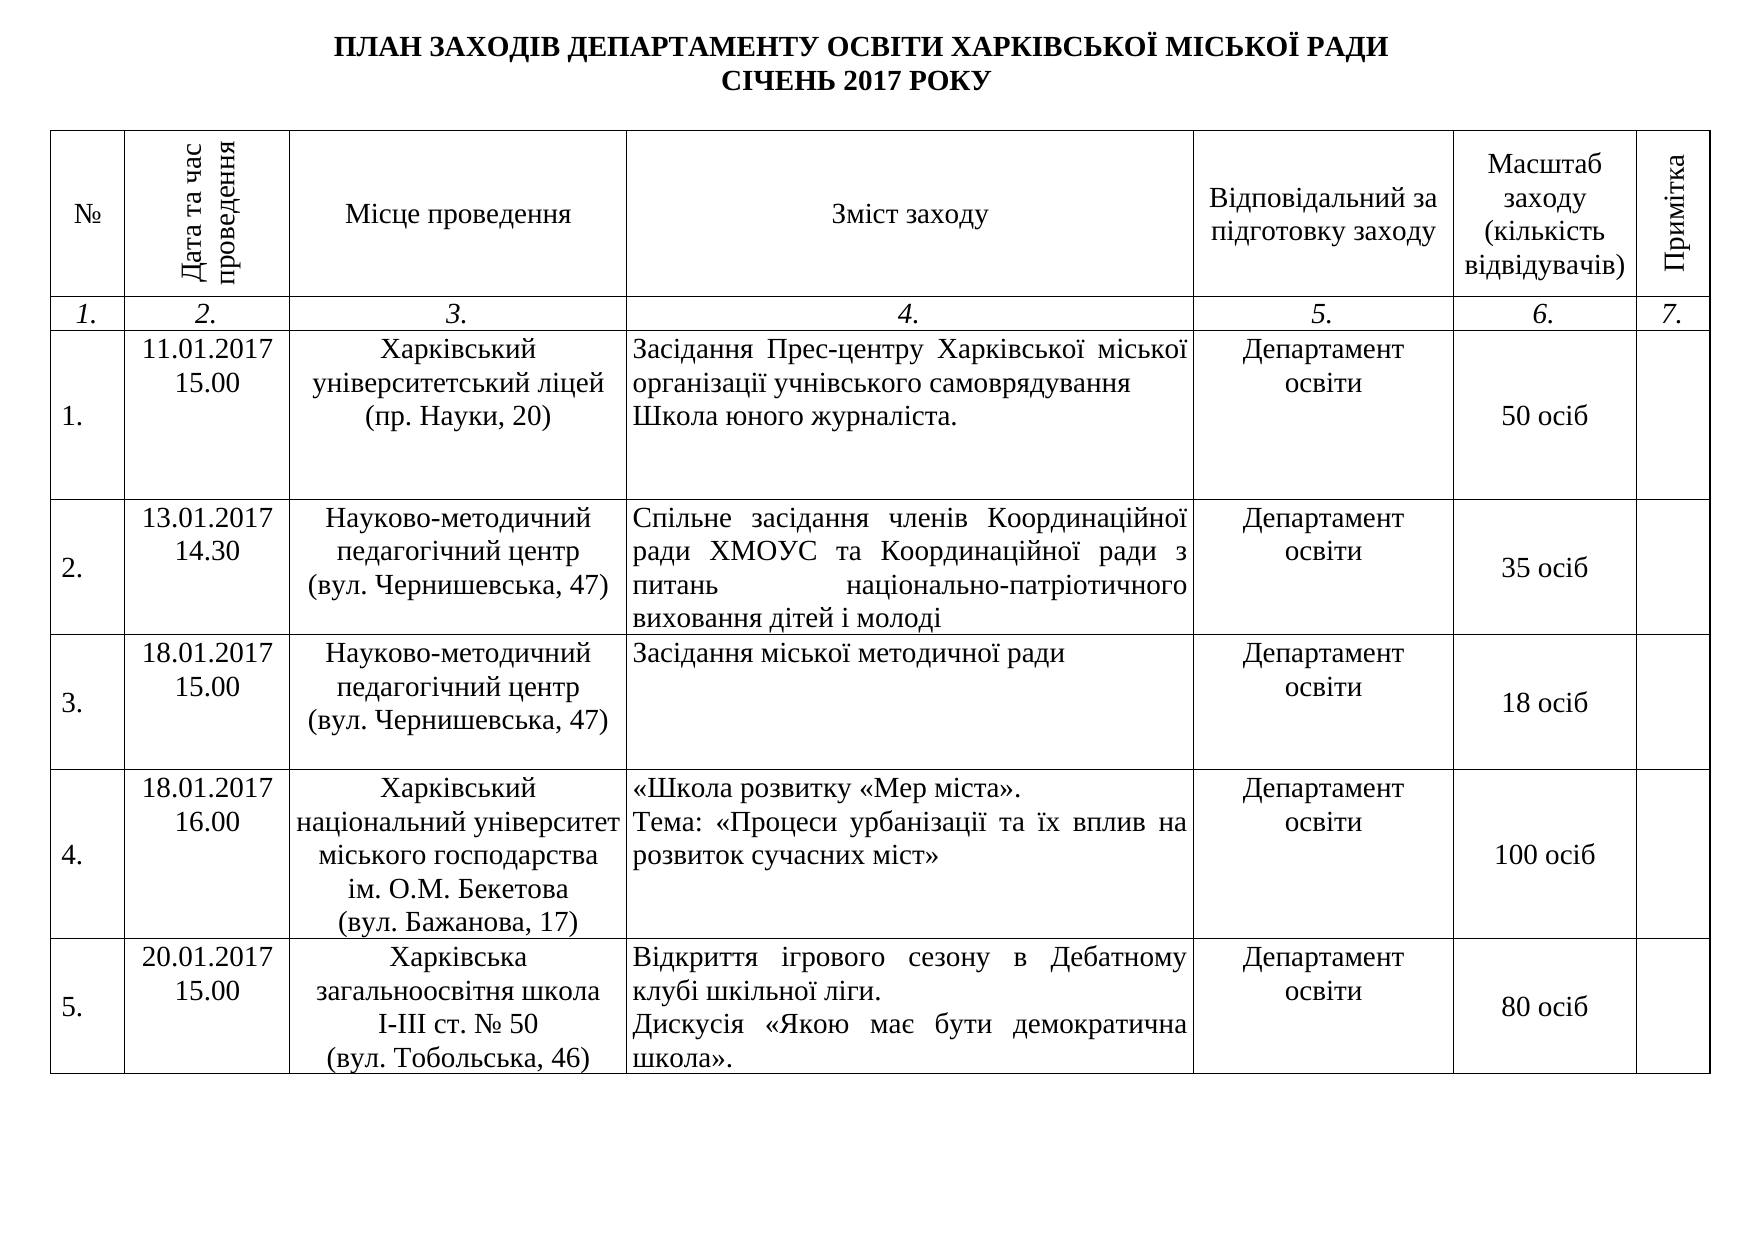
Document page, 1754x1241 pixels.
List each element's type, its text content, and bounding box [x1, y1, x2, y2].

table_cell 13.01.2017 14.30 [125, 500, 289, 634]
table_cell 20.01.2017 15.00 [125, 939, 289, 1073]
table_cell [1637, 939, 1709, 1073]
table_header № [51, 131, 124, 296]
table_cell [1637, 635, 1709, 769]
table_header Дата та час проведення [125, 131, 289, 296]
table_cell 11.01.2017 15.00 [125, 331, 289, 499]
table_header Примітка [1637, 131, 1709, 296]
table_cell [51, 331, 124, 499]
table_cell 2. [125, 297, 289, 330]
table_cell [1637, 770, 1709, 938]
table_cell Департамент освіти [1194, 500, 1453, 634]
table_cell 18.01.2017 15.00 [125, 635, 289, 769]
table_cell Засідання Прес-центру Харківської міської організації учнівського самоврядування Школа юного журналіста. [627, 331, 1193, 499]
table_cell Спільне засідання членів Координаційної ради ХМОУС та Координаційної ради з питань національно-патріотичного виховання дітей і молоді [627, 500, 1193, 634]
table_cell 1. [51, 297, 124, 330]
table_cell Департамент освіти [1194, 939, 1453, 1073]
table_cell Відкриття ігрового сезону в Дебатному клубі шкільної ліги. Дискусія «Якою має бути демократична школа». [627, 939, 1193, 1073]
table_cell [51, 500, 124, 634]
table_header Зміст заходу [627, 131, 1193, 296]
table_cell [1637, 331, 1709, 499]
table_cell Харківська загальноосвітня школа І-ІІІ ст. № 50 (вул. Тобольська, 46) [290, 939, 626, 1073]
table_cell «Школа розвитку «Мер міста». Тема: «Процеси урбанізації та їх вплив на розвиток сучасних міст» [627, 770, 1193, 938]
table_cell 18.01.2017 16.00 [125, 770, 289, 938]
table_cell Засідання міської методичної ради [627, 635, 1193, 769]
table_header Масштаб заходу (кількість відвідувачів) [1454, 131, 1636, 296]
table_cell 5. [1194, 297, 1453, 330]
table_cell 18 осіб [1454, 635, 1636, 769]
table_cell 4. [627, 297, 1193, 330]
table_cell Департамент освіти [1194, 635, 1453, 769]
table_cell [51, 635, 124, 769]
text ПЛАН ЗАХОДІВ ДЕПАРТАМЕНТУ ОСВІТИ ХАРКІВСЬКОЇ МІСЬКОЇ РАДИ [59, 29, 1664, 63]
table_cell 3. [290, 297, 626, 330]
table_header Місце проведення [290, 131, 626, 296]
table_cell Харківський університетський ліцей (пр. Науки, 20) [290, 331, 626, 499]
table_cell 50 осіб [1454, 331, 1636, 499]
table_cell 80 осіб [1454, 939, 1636, 1073]
table_cell 100 осіб [1454, 770, 1636, 938]
table_cell Харківський національний університет міського господарства ім. О.М. Бекетова (вул. Бажанова, 17) [290, 770, 626, 938]
table_header Відповідальний за підготовку заходу [1194, 131, 1453, 296]
table_cell Департамент освіти [1194, 770, 1453, 938]
text СІЧЕНЬ 2017 РОКУ [59, 63, 1654, 97]
table_cell 7. [1637, 297, 1709, 330]
table_cell Науково-методичний педагогічний центр (вул. Чернишевська, 47) [290, 635, 626, 769]
table_cell Науково-методичний педагогічний центр (вул. Чернишевська, 47) [290, 500, 626, 634]
table_cell 35 осіб [1454, 500, 1636, 634]
table_cell 6. [1454, 297, 1636, 330]
table_cell [51, 770, 124, 938]
table_cell Департамент освіти [1194, 331, 1453, 499]
table_cell [51, 939, 124, 1073]
table_cell [1637, 500, 1709, 634]
